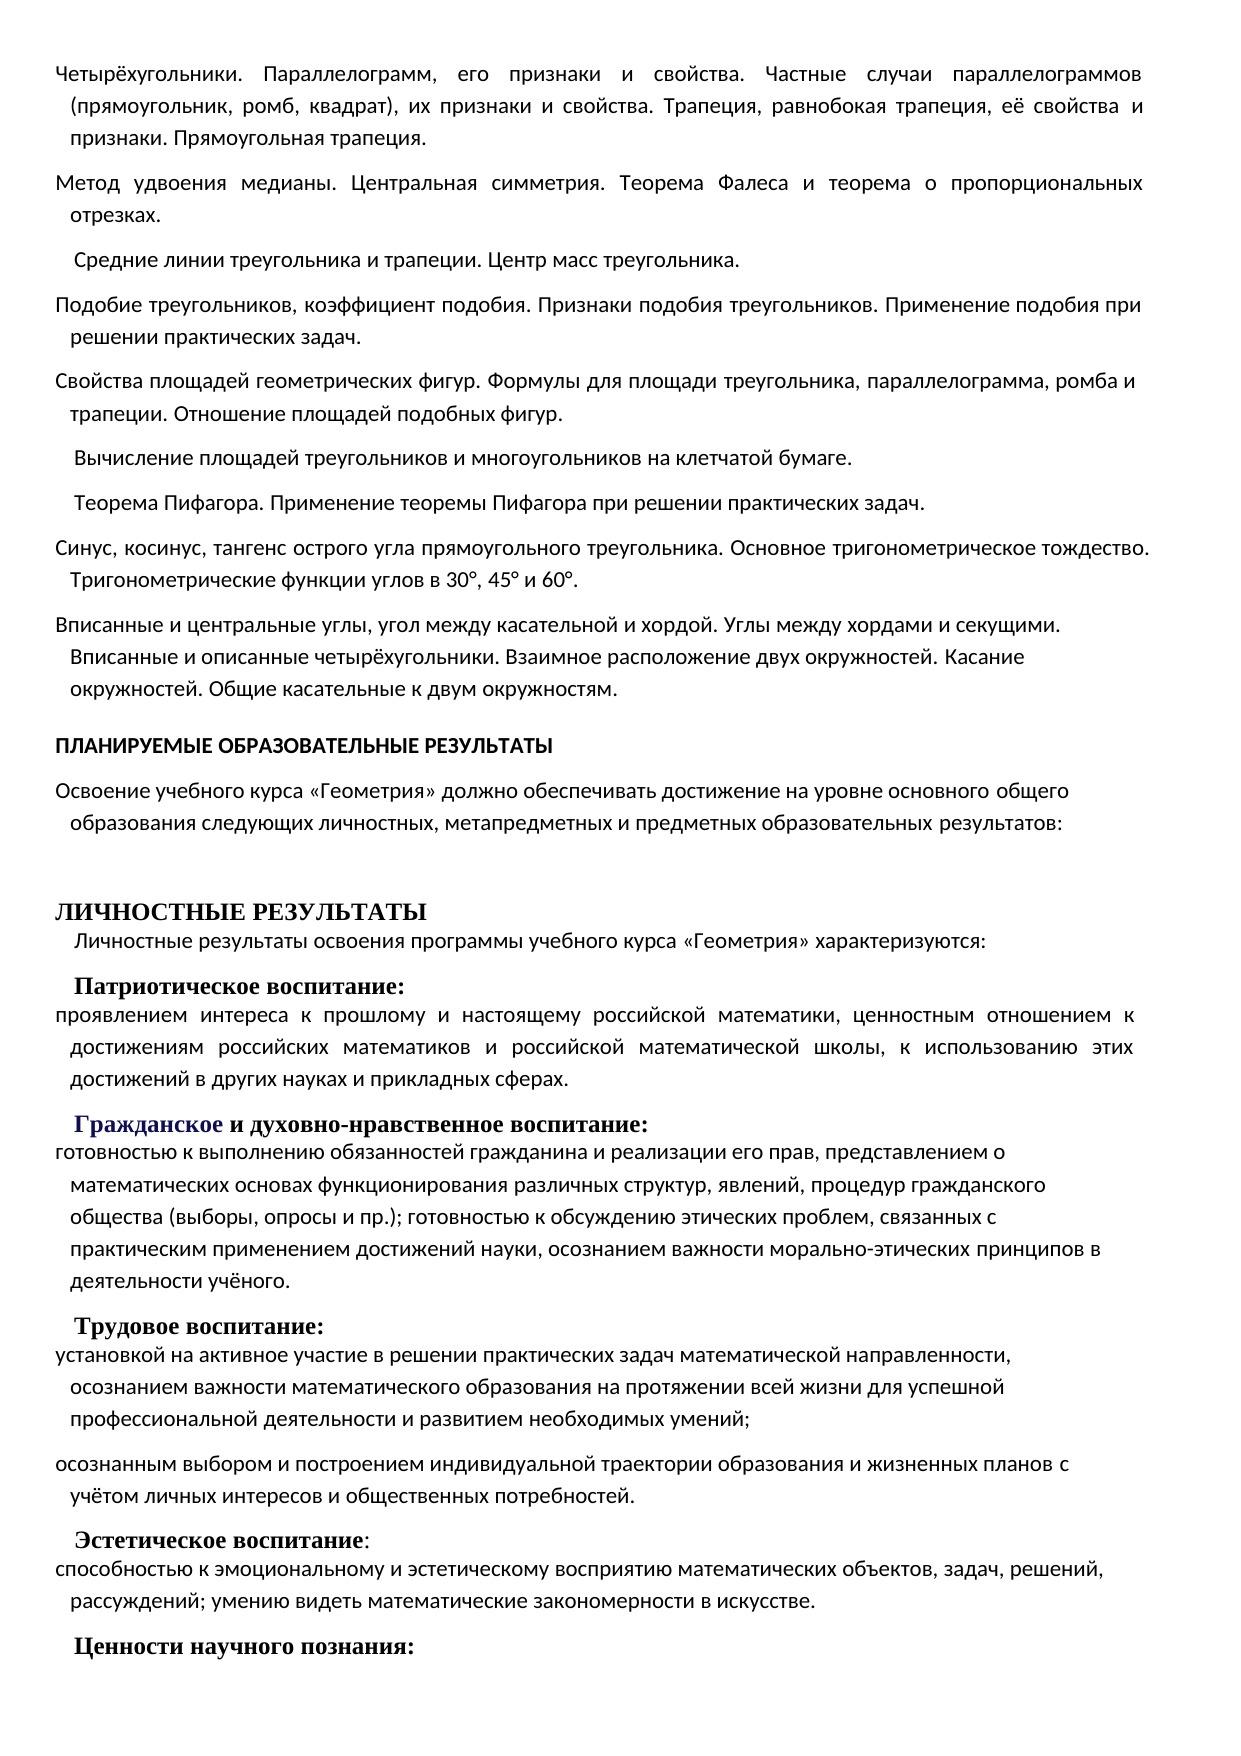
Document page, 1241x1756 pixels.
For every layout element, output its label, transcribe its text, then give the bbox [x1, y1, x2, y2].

text Теорема Пифагора. Применение теоремы Пифагора при решении практических задач. [74, 488, 1211, 516]
text Метод удвоения медианы. Центральная симметрия. Теорема Фалеса и теорема о пропорциональных отрезках. [55, 168, 1144, 228]
text Подобие треугольников, коэффициент подобия. Признаки подобия треугольников. Применение подобия при решении практических задач. [55, 290, 1155, 350]
text ЛИЧНОСТНЫЕ РЕЗУЛЬТАТЫ [55, 897, 1211, 926]
text Личностные результаты освоения программы учебного курса «Геометрия» характеризуются: [74, 926, 1211, 954]
text способностью к эмоциональному и эстетическому восприятию математических объектов, задач, решений, рассуждений; умению видеть математические закономерности в искусстве. [55, 1554, 1155, 1614]
text готовностью к выполнению обязанностей гражданина и реализации его прав, представлением о математических основах функционирования различных структур, явлений, процедур гражданского общества (выборы, опросы и пр.); готовностью к обсуждению этических проблем, связанных с практическим применением достижений науки, осознанием важности морально-этических принципов в деятельности учёного. [55, 1137, 1133, 1294]
text осознанным выбором и построением индивидуальной траектории образования и жизненных планов с учётом личных интересов и общественных потребностей. [55, 1449, 1133, 1509]
text Ценности научного познания: [74, 1631, 1211, 1660]
text ПЛАНИРУЕМЫЕ ОБРАЗОВАТЕЛЬНЫЕ РЕЗУЛЬТАТЫ [55, 731, 1114, 759]
text Гражданское и духовно-нравственное воспитание: [74, 1109, 1211, 1137]
text Освоение учебного курса «Геометрия» должно обеспечивать достижение на уровне основного общего образования следующих личностных, метапредметных и предметных образовательных результатов: [55, 776, 1074, 836]
text Трудовое воспитание: [74, 1311, 1211, 1340]
text Синус, косинус, тангенс острого угла прямоугольного треугольника. Основное тригонометрическое тождество. Тригонометрические функции углов в 30°, 45° и 60°. [55, 533, 1211, 593]
text Средние линии треугольника и трапеции. Центр масс треугольника. [74, 245, 1211, 273]
text Вычисление площадей треугольников и многоугольников на клетчатой бумаге. [74, 443, 1211, 471]
text Эстетическое воспитание: [74, 1526, 1211, 1554]
text Свойства площадей геометрических фигур. Формулы для площади треугольника, параллелограмма, ромба и трапеции. Отношение площадей подобных фигур. [55, 367, 1155, 427]
text Четырёхугольники. Параллелограмм, его признаки и свойства. Частные случаи параллелограммов (прямоугольник, ромб, квадрат), их признаки и свойства. Трапеция, равнобокая трапеция, её свойства и признаки. Прямоугольная трапеция. [55, 59, 1144, 151]
text Вписанные и центральные углы, угол между касательной и хордой. Углы между хордами и секущими. Вписанные и описанные четырёхугольники. Взаимное расположение двух окружностей. Касание окружностей. Общие касательные к двум окружностям. [55, 610, 1114, 702]
text проявлением интереса к прошлому и настоящему российской математики, ценностным отношением к достижениям российских математиков и российской математической школы, к использованию этих достижений в других науках и прикладных сферах. [55, 1000, 1135, 1092]
text установкой на активное участие в решении практических задач математической направленности, осознанием важности математического образования на протяжении всей жизни для успешной профессиональной деятельности и развитием необходимых умений; [55, 1340, 1103, 1432]
text Патриотическое воспитание: [74, 971, 1211, 1000]
